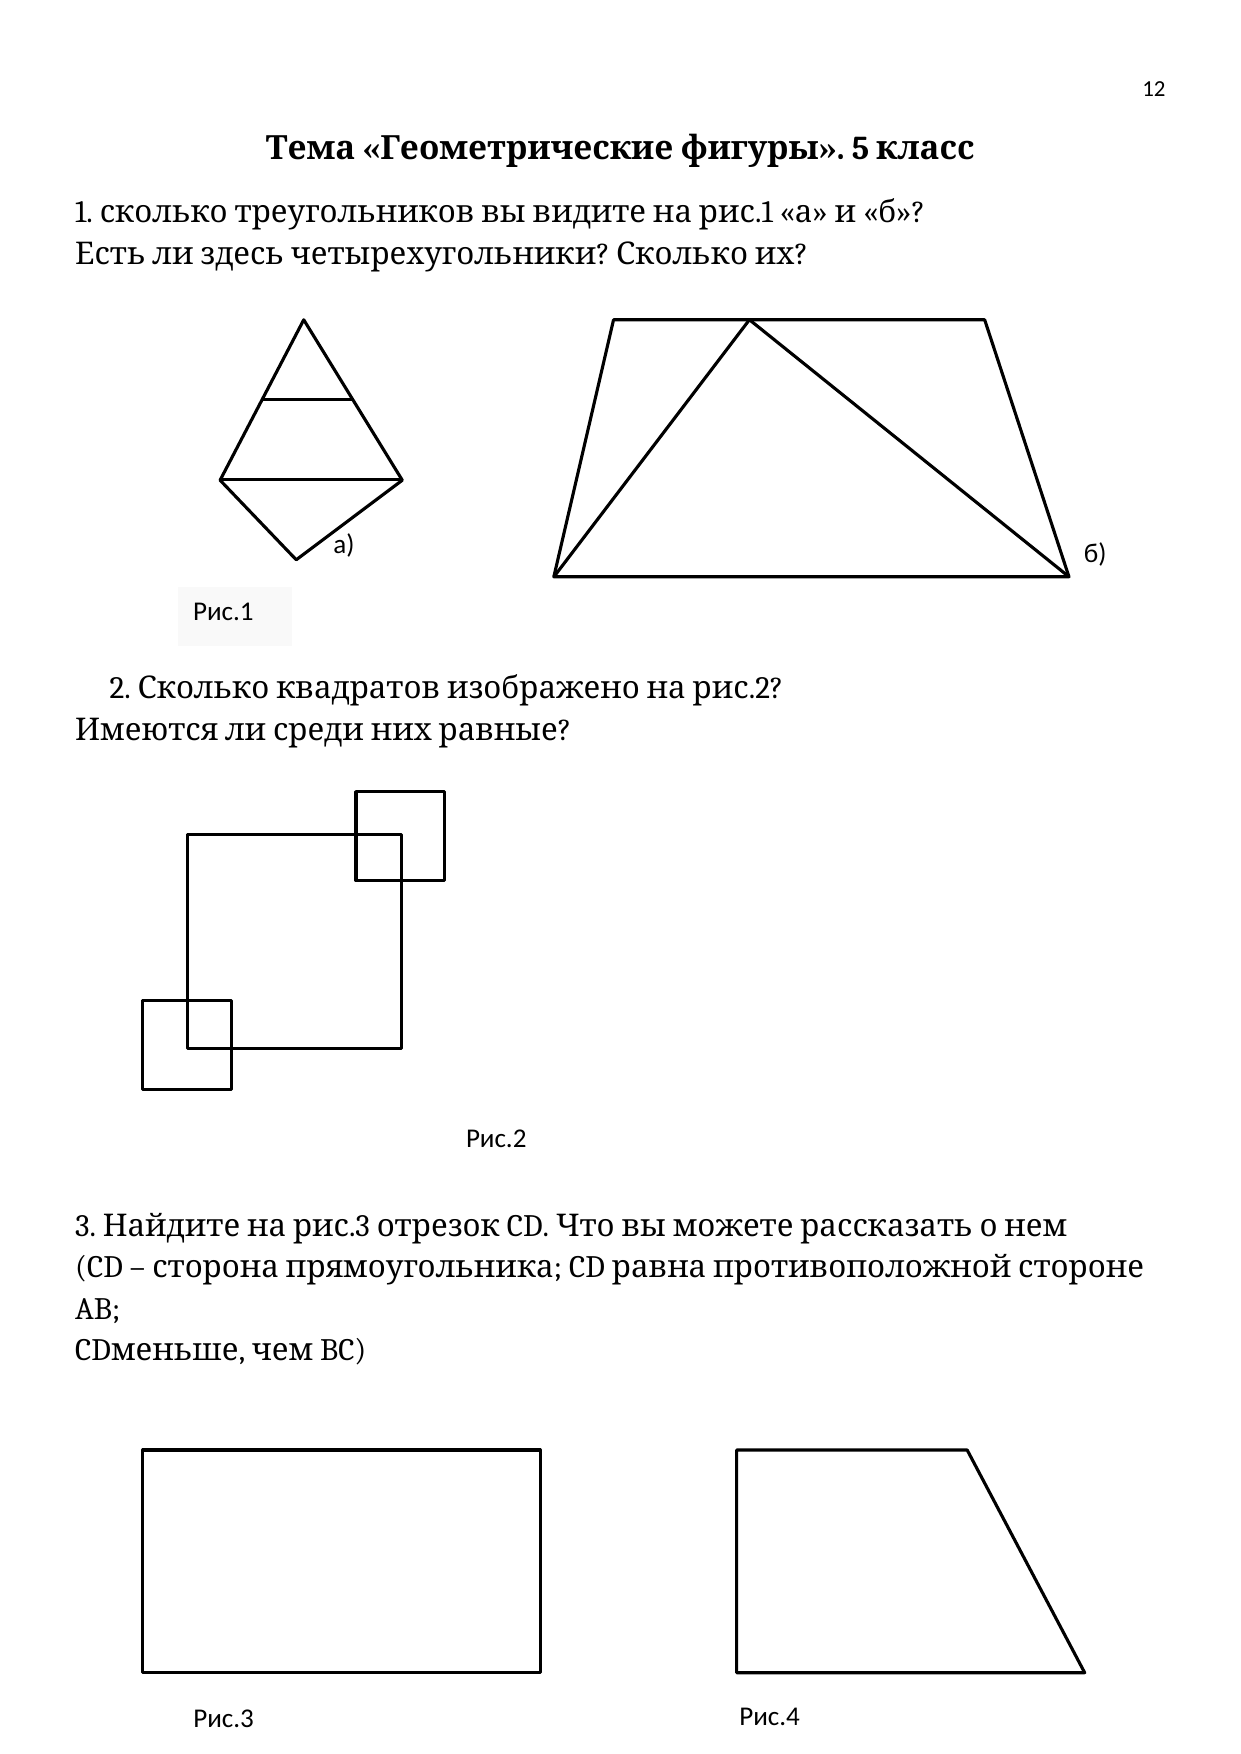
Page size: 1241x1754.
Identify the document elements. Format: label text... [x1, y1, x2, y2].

text 2. Сколько квадратов изображено на рис.2? Имеются ли среди них равные? [75, 671, 1165, 748]
text Тема «Геометрические фигуры». 5 класс [75, 130, 1165, 168]
text 3. Найдите на рис.3 отрезок CD. Что вы можете рассказать о нем (CD – сторона прямоугольника; CD равна противоположной стороне AB; CDменьше, чем BC) [75, 1208, 1165, 1368]
text 1. сколько треугольников вы видите на рис.1 «а» и «б»? Есть ли здесь четырехугольники? Сколько их? [75, 195, 1165, 272]
